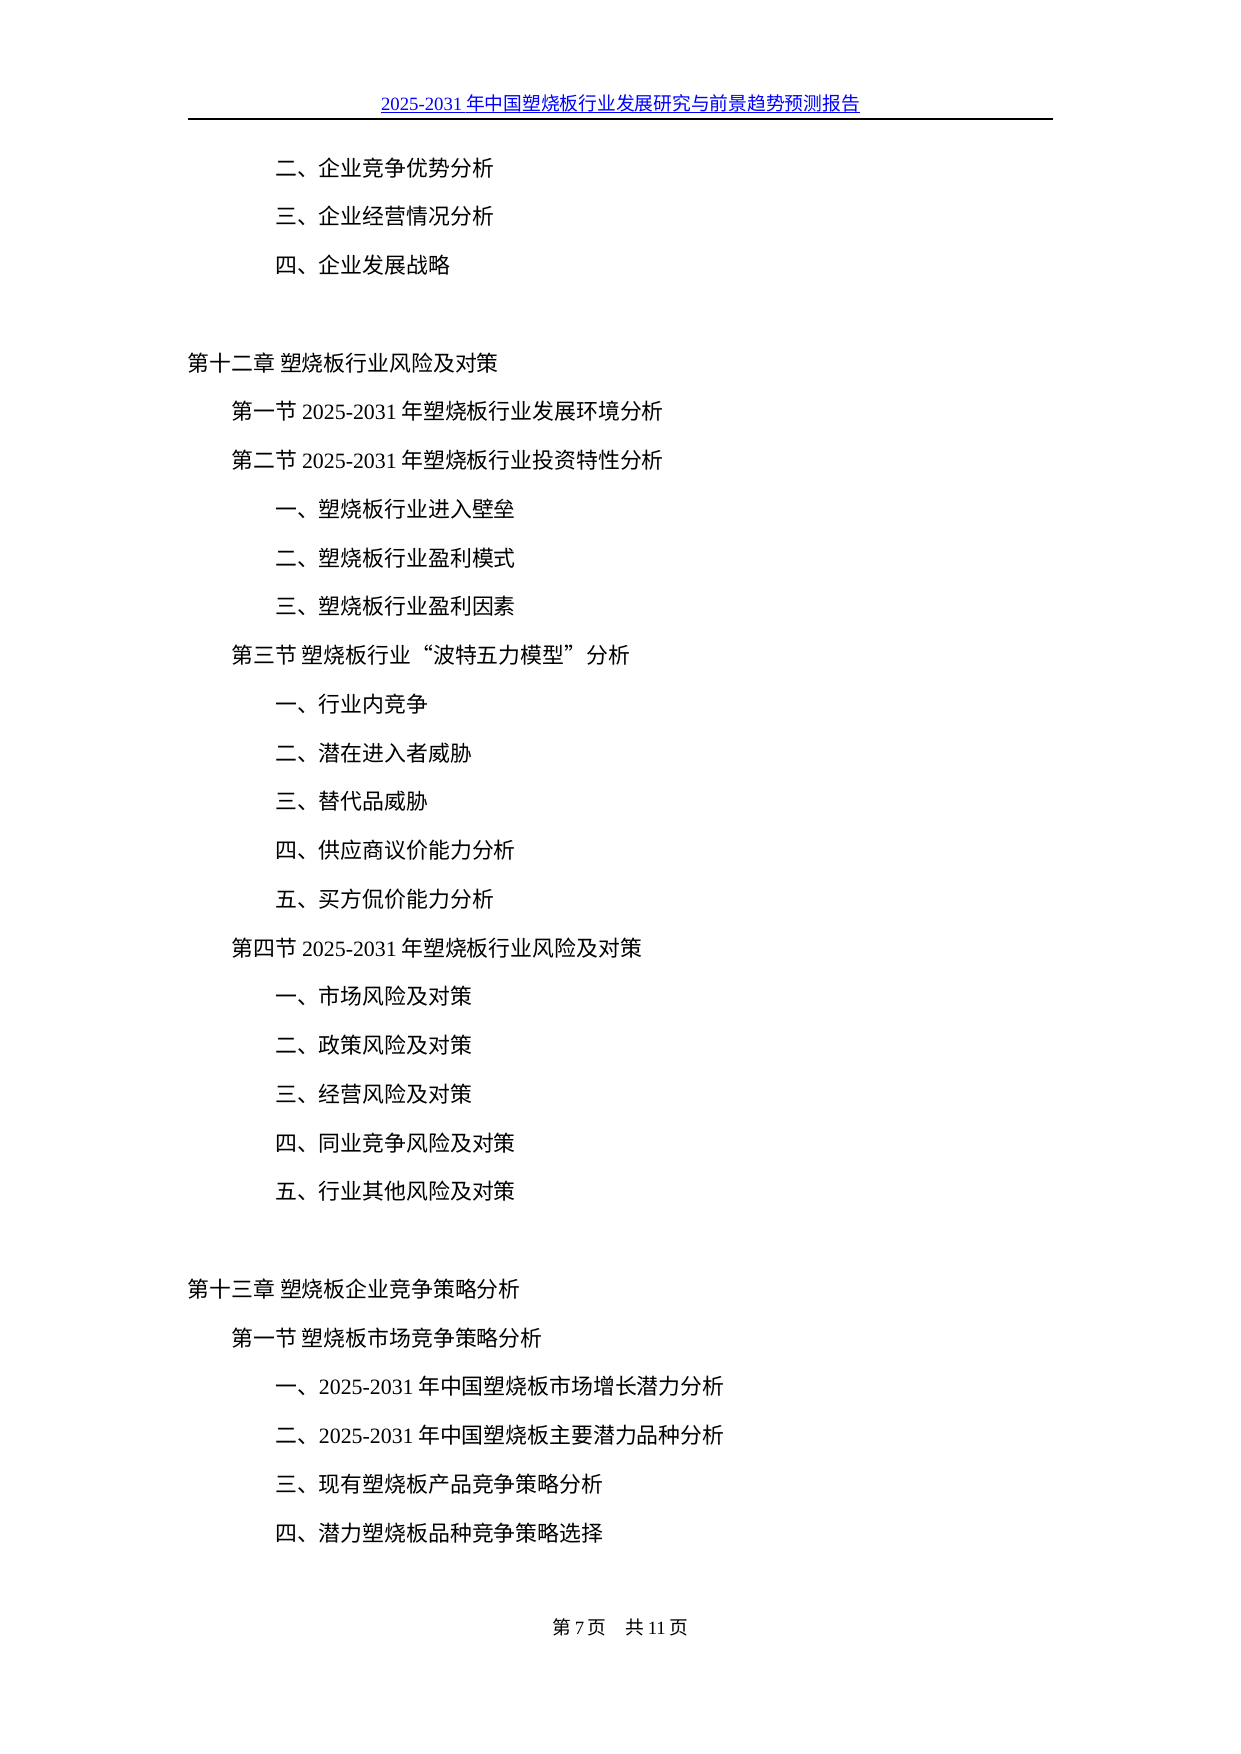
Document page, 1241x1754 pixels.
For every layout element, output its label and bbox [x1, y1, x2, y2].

text [187, 150, 1053, 1548]
